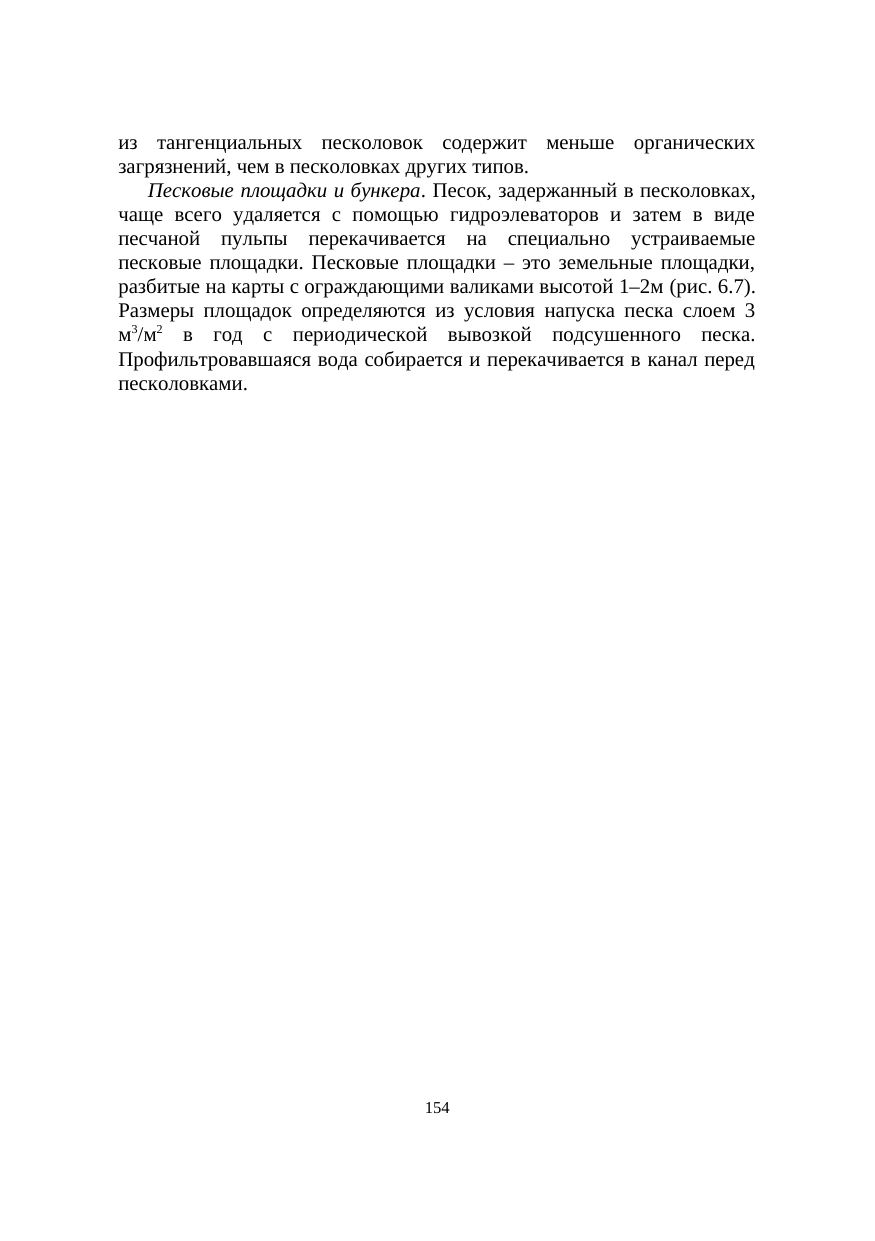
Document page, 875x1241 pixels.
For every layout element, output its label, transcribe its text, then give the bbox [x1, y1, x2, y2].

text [118, 130, 756, 178]
text Песковые площадки и бункера. Песок, задержанный в песколовках, чаще всего удаляется с помощью гидроэлеваторов и затем в виде песчаной пульпы перекачивается на специально устраиваемые песковые площадки. Песковые площадки – это земельные площадки, разбитые на карты с ограждающими валиками высотой 1–2м (рис. 6.7). Размеры площадок определяются из условия напуска песка слоем 3 м3/м2 в год с периодической вывозкой подсушенного песка. Профильтровавшаяся вода собирается и перекачивается в канал перед песколовками. [118, 178, 756, 394]
